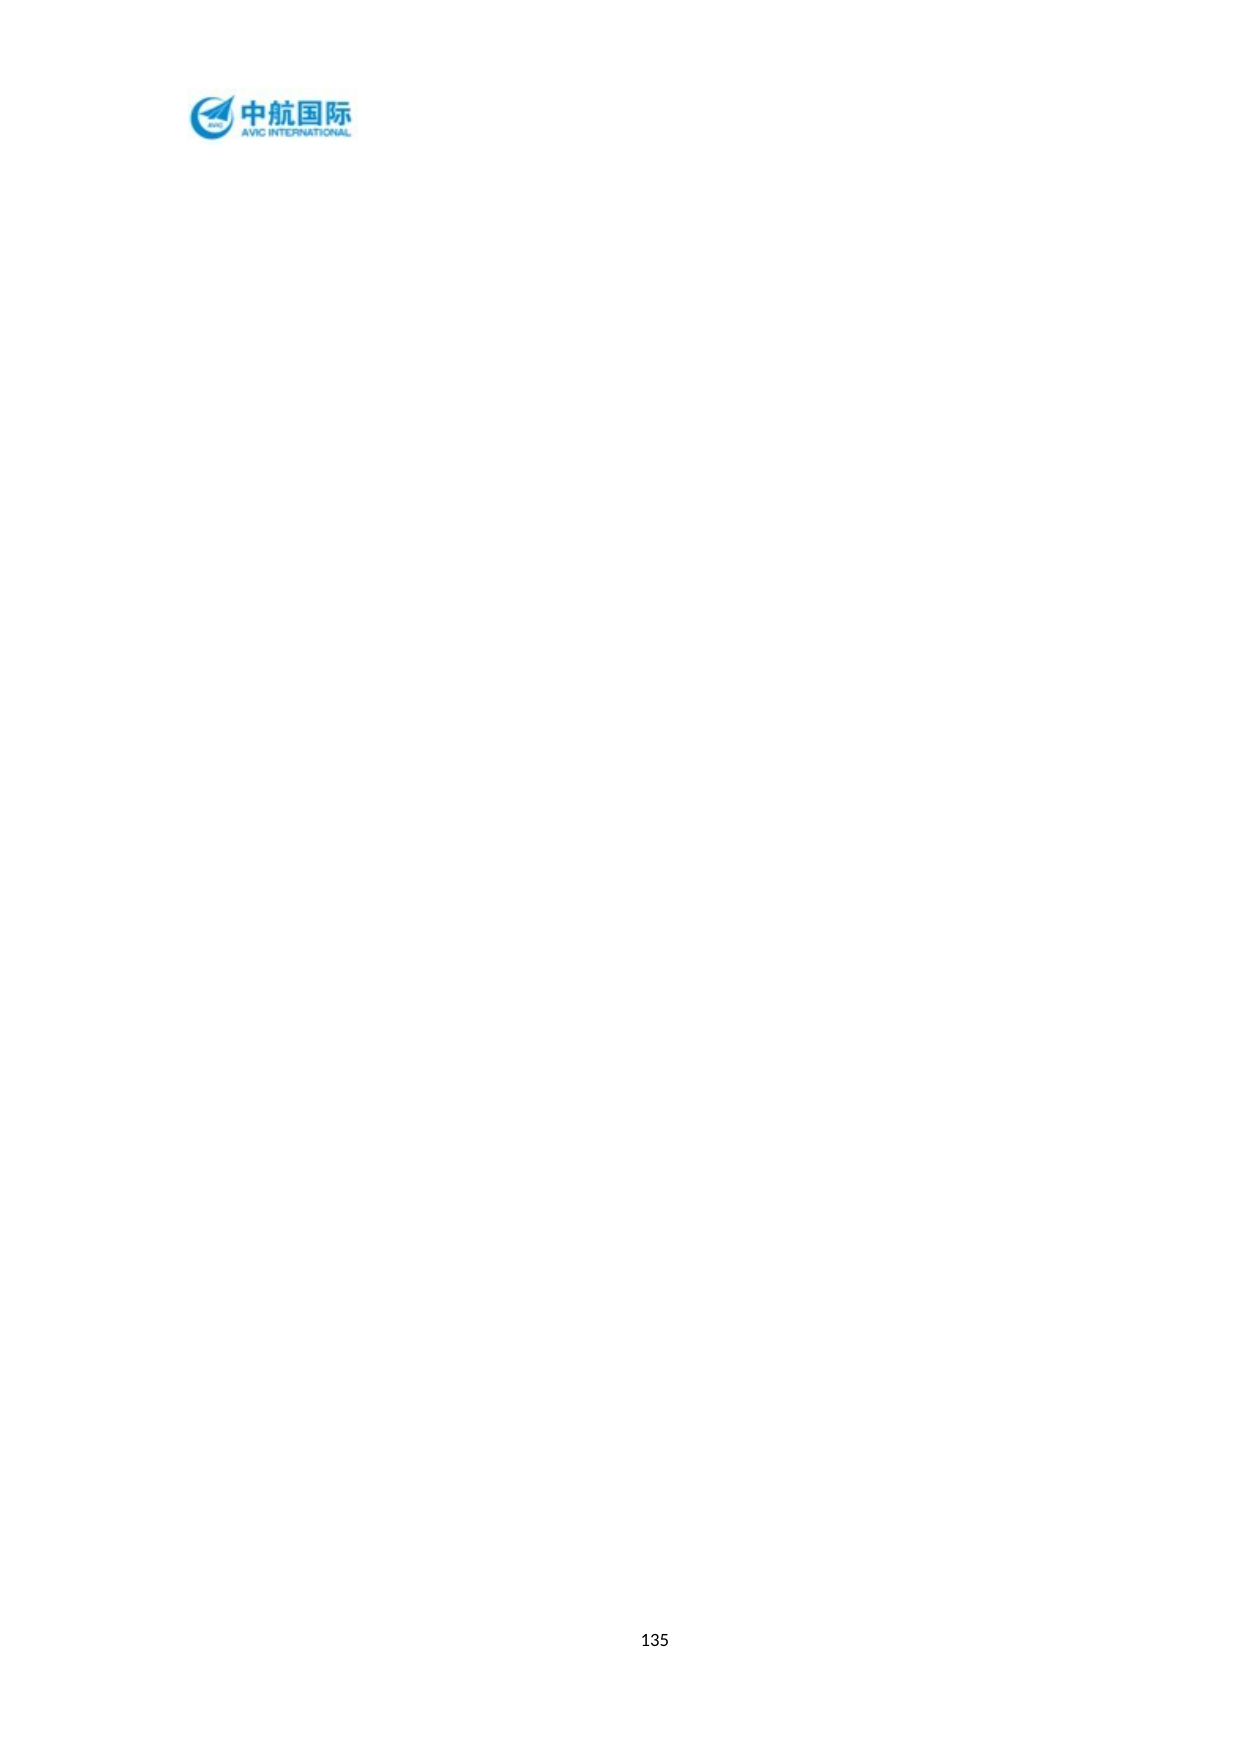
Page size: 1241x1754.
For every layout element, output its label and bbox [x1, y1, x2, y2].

picture [187, 88, 358, 145]
